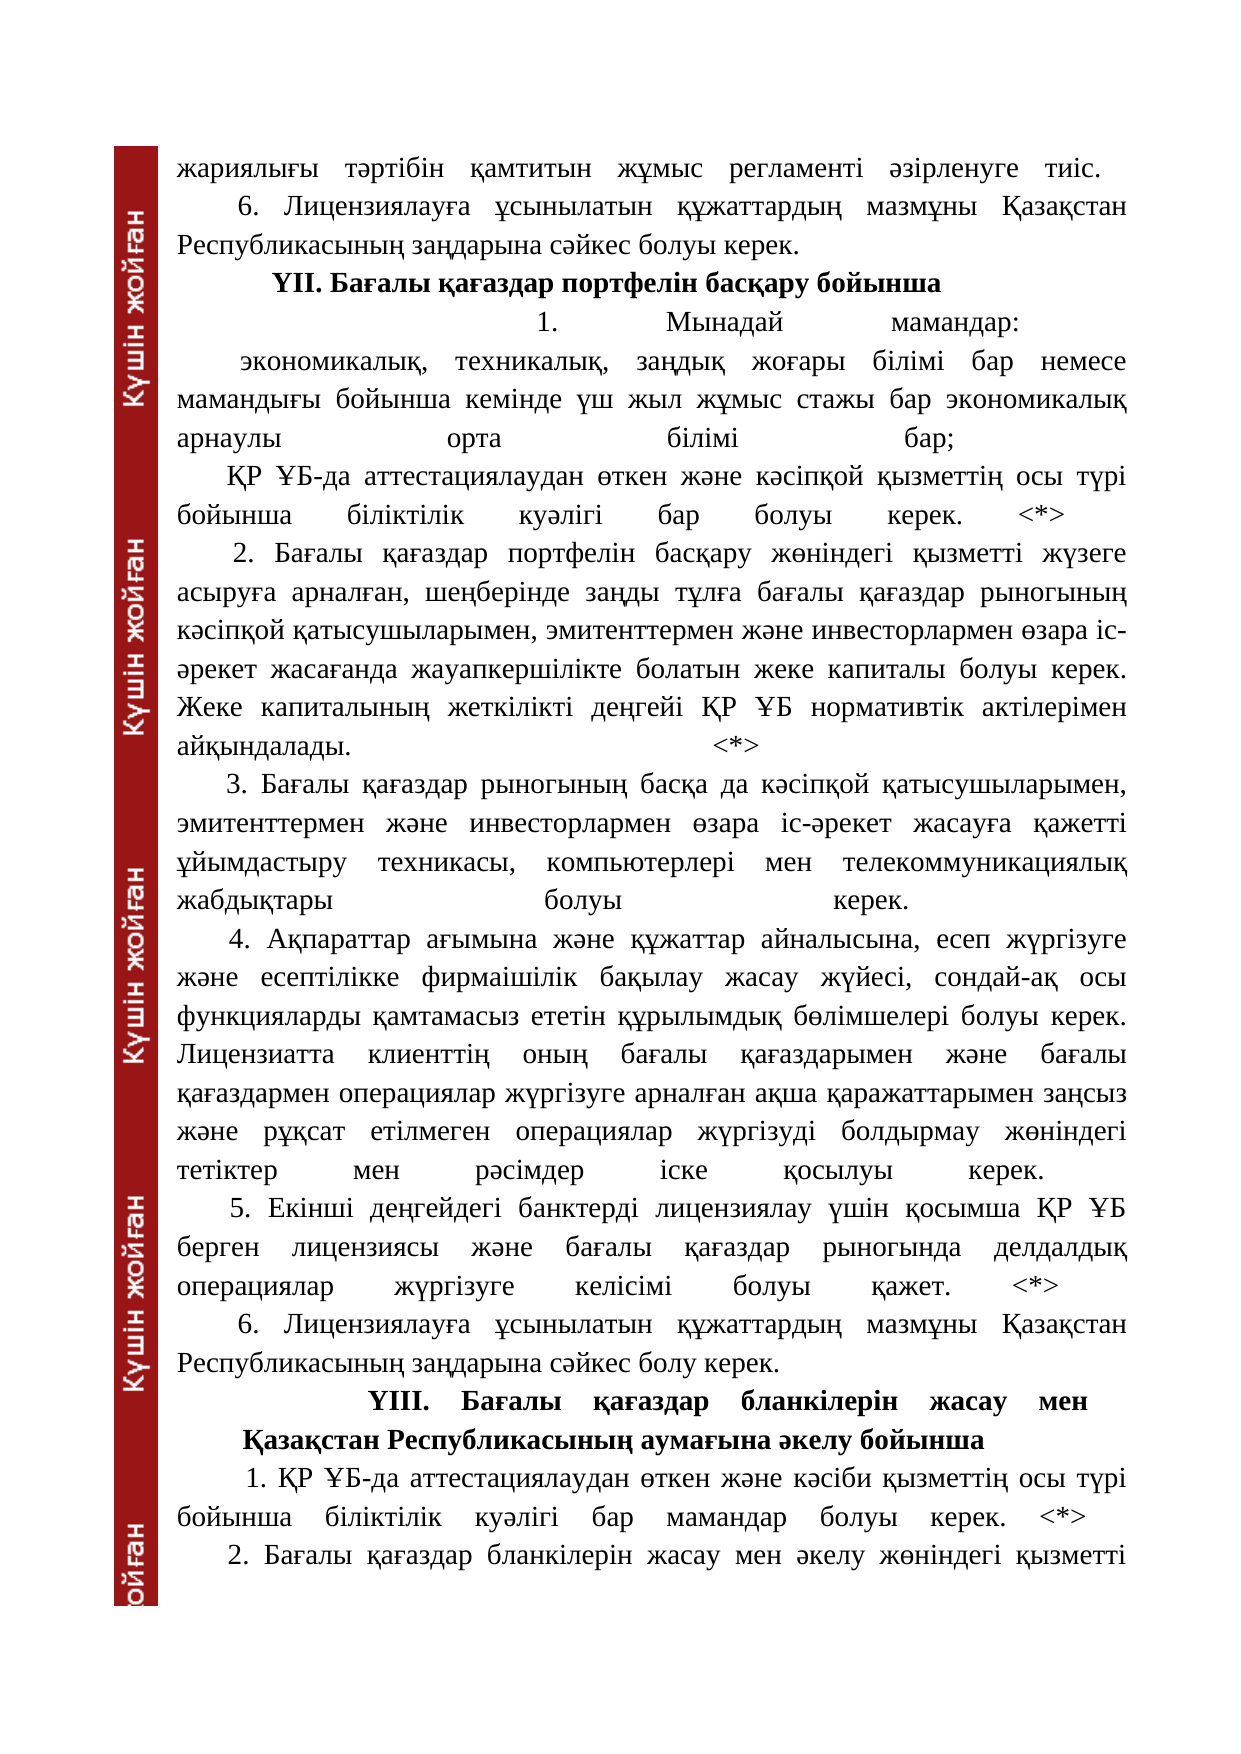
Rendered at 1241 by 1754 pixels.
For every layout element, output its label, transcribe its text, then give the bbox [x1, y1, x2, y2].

picture [114, 1571, 158, 1606]
picture [114, 261, 158, 266]
text YIII. Бағалы қағаздар бланкiлерiн жасау мен Қазақстан Республикасының аумағына әкелу бойынша [112, 1383, 1128, 1455]
picture [114, 146, 158, 150]
picture [114, 299, 158, 304]
text YII. Бағалы қағаздар портфелiн басқару бойынша [112, 266, 1128, 299]
picture [114, 1378, 158, 1383]
text 1. Мынадай мамандар: экономикалық, техникалық, заңдық жоғары бiлiмi бар немесе мамандығы бойынша кемiнде үш жыл жұмыс стажы бар экономикалық арнаулы орта бiлiмi бар; ҚР ҰБ-да аттестациялаудан өткен және кәсiпқой қызметтiң осы түрi бойынша бiлiктiлiк куәлiгi бар болуы керек. <*> 2. Бағалы қағаздар портфелiн басқару жөнiндегi қызметтi жүзеге асыруға арналған, шеңберiнде заңды тұлға бағалы қағаздар рыногының кәсiпқой қатысушыларымен, эмитенттермен және инвесторлармен өзара iс-әрекет жасағанда жауапкершiлiкте болатын жеке капиталы болуы керек. Жеке капиталының жеткiлiктi деңгейi ҚР ҰБ нормативтiк актiлерiмен айқындалады. <*> 3. Бағалы қағаздар рыногының басқа да кәсiпқой қатысушыларымен, эмитенттермен және инвесторлармен өзара iс-әрекет жасауға қажеттi ұйымдастыру техникасы, компьютерлерi мен телекоммуникациялық жабдықтары болуы керек. 4. Ақпараттар ағымына және құжаттар айналысына, есеп жүргiзуге және есептiлiкке фирмаiшiлiк бақылау жасау жүйесi, сондай-ақ осы функцияларды қамтамасыз ететiн құрылымдық бөлiмшелерi болуы керек. Лицензиатта клиенттiң оның бағалы қағаздарымен және бағалы қағаздармен операциялар жүргiзуге арналған ақша қаражаттарымен заңсыз және рұқсат етiлмеген операциялар жүргiзудi болдырмау жөнiндегi тетiктер мен рәсiмдер iске қосылуы керек. 5. Екiншi деңгейдегi банктердi лицензиялау үшiн қосымша ҚР ҰБ берген лицензиясы және бағалы қағаздар рыногында делдалдық операциялар жүргiзуге келiсiмi болуы қажет. <*> 6. Лицензиялауға ұсынылатын құжаттардың мазмұны Қазақстан Республикасының заңдарына сәйкес болу керек. [112, 304, 1128, 1378]
picture [114, 1455, 158, 1460]
